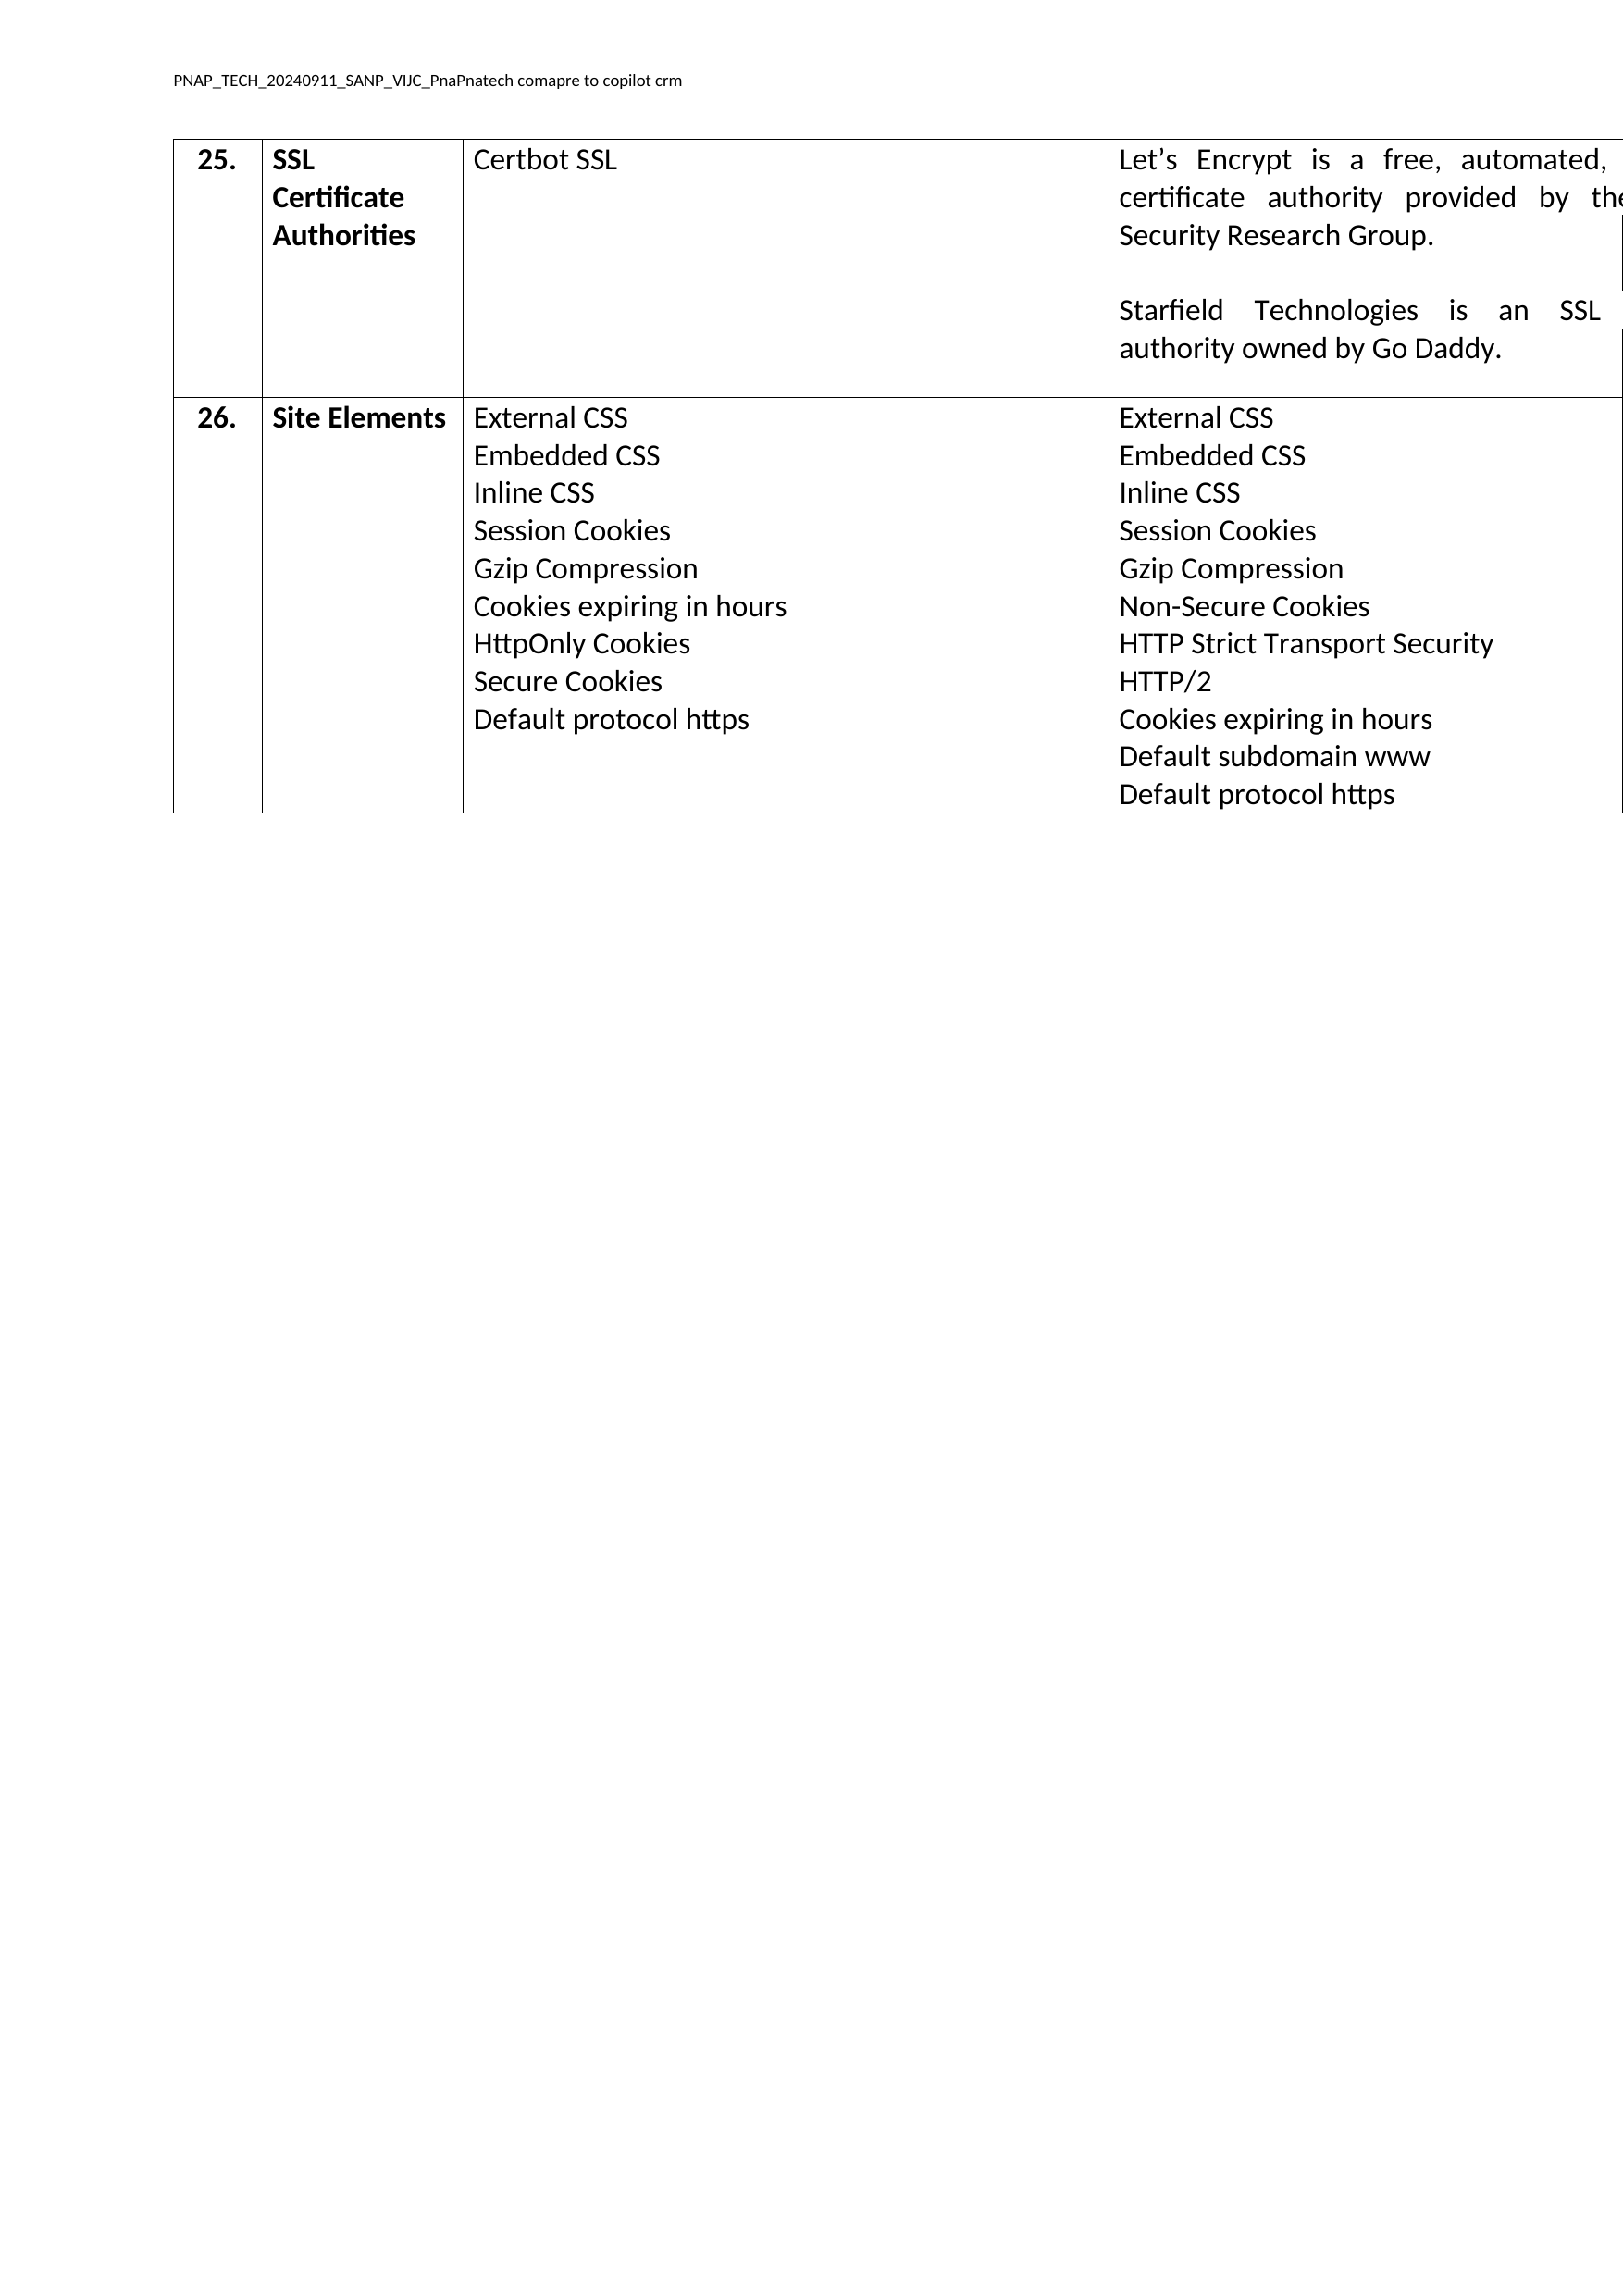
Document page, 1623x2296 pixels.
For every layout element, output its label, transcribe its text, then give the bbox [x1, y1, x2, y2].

table_cell External CSS Embedded CSS Inline CSS Session Cookies Gzip Compression Non-Secure Cookies HTTP Strict Transport Security HTTP/2 Cookies expiring in hours Default subdomain www Default protocol https [1211, 398, 1622, 813]
table_cell External CSS Embedded CSS Inline CSS Session Cookies Gzip Compression Cookies expiring in hours HttpOnly Cookies Secure Cookies Default protocol https [464, 398, 1109, 813]
table_cell [174, 140, 262, 397]
table_cell SSL Certificate Authorities [263, 140, 463, 397]
table_cell [174, 398, 262, 813]
table_cell Let’s Encrypt is a free, automated, and open certificate authority provided by the Internet Security Research Group. Starfield Technologies is an SSL certificate authority owned by Go Daddy. [1109, 140, 1622, 397]
table_cell Certbot SSL [464, 140, 1109, 397]
table_cell Site Elements [263, 398, 463, 813]
